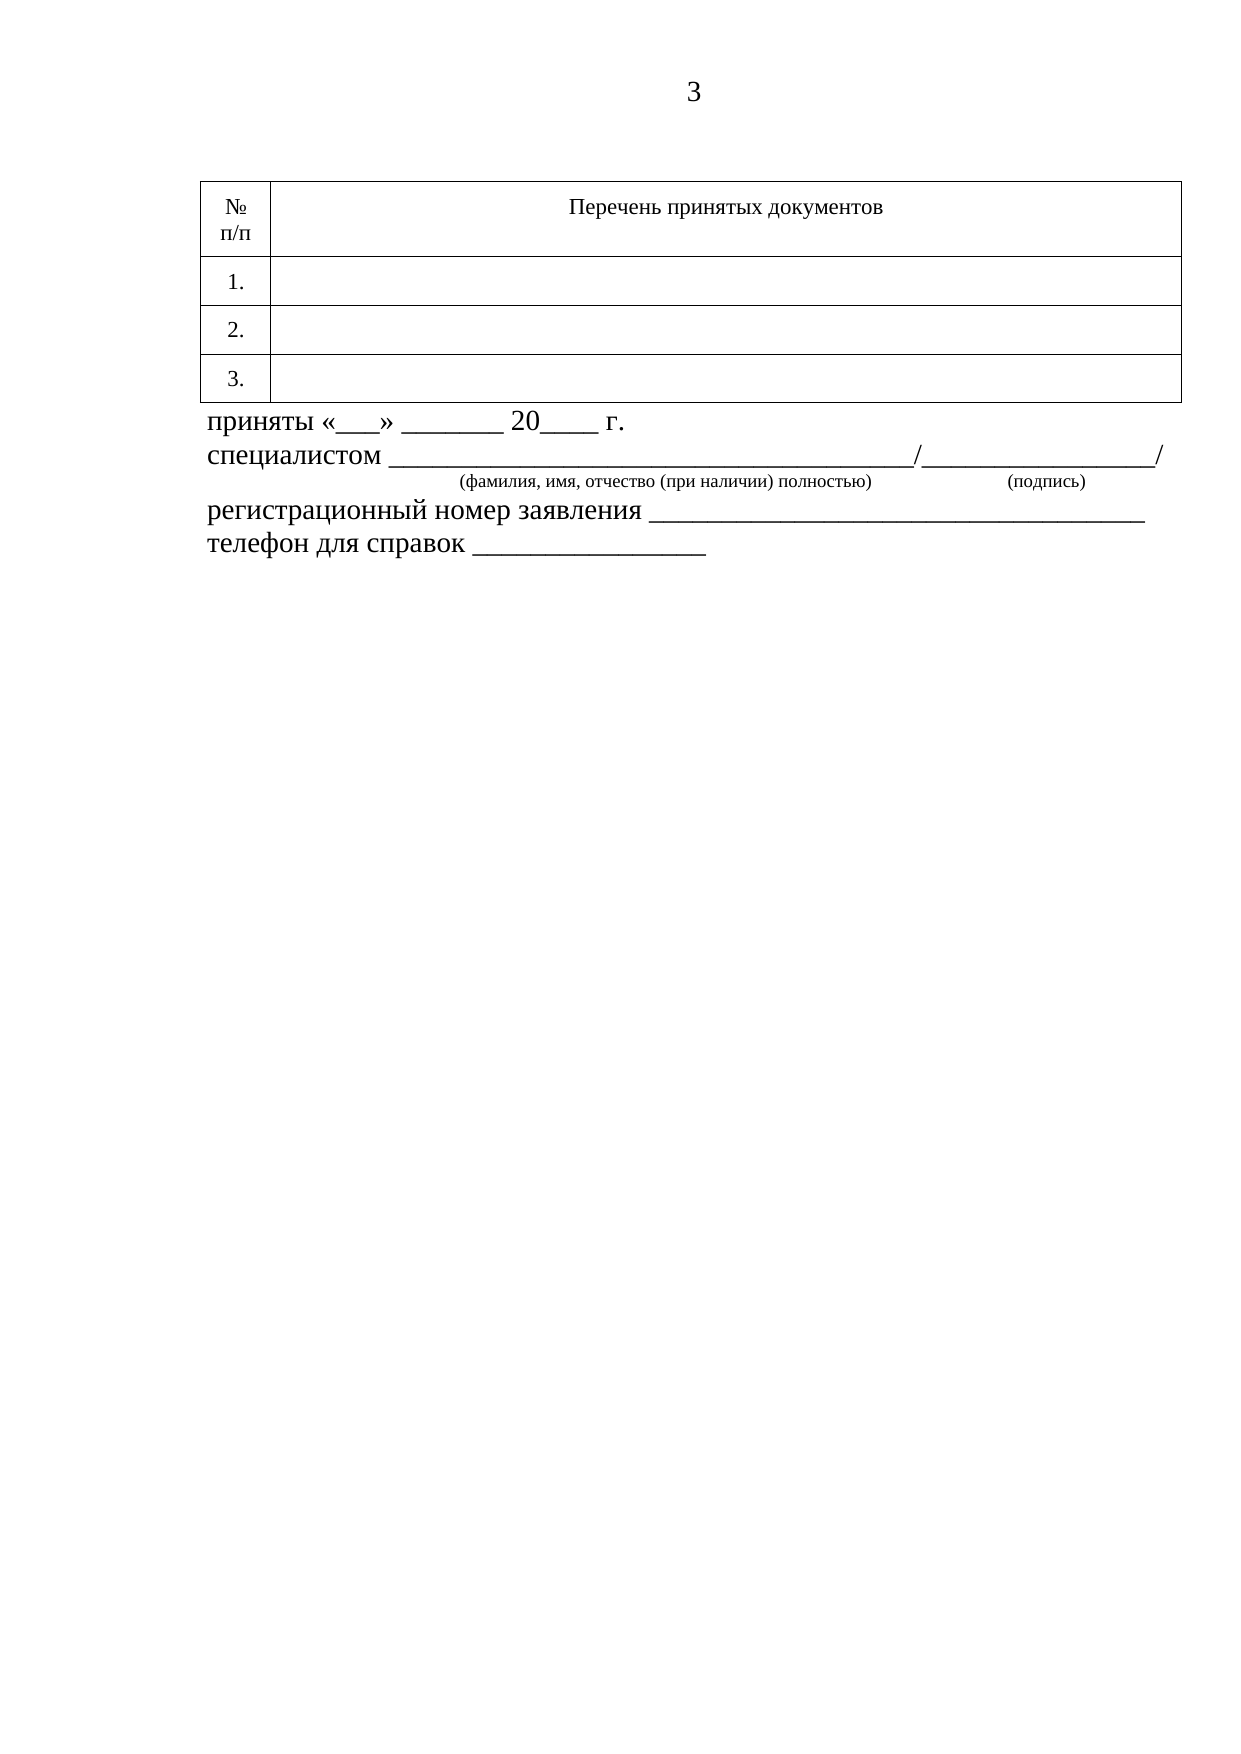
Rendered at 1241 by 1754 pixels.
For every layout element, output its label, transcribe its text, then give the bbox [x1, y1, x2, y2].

table_cell [271, 306, 1181, 353]
table_cell 3. [201, 355, 270, 402]
text приняты «___» _______ 20____ г. [207, 403, 1181, 437]
table_cell [271, 355, 1181, 402]
table_cell 2. [201, 306, 270, 353]
table_header № п/п [201, 182, 270, 256]
table_cell 1. [201, 257, 270, 305]
text специалистом ____________________________________/________________/ [207, 437, 1181, 470]
text (фамилия, имя, отчество (при наличии) полностью) (подпись) [207, 470, 1181, 492]
text телефон для справок ________________ [207, 525, 1181, 559]
table_header Перечень принятых документов [271, 182, 1181, 256]
table_cell [271, 257, 1181, 305]
text регистрационный номер заявления __________________________________ [207, 492, 1181, 525]
